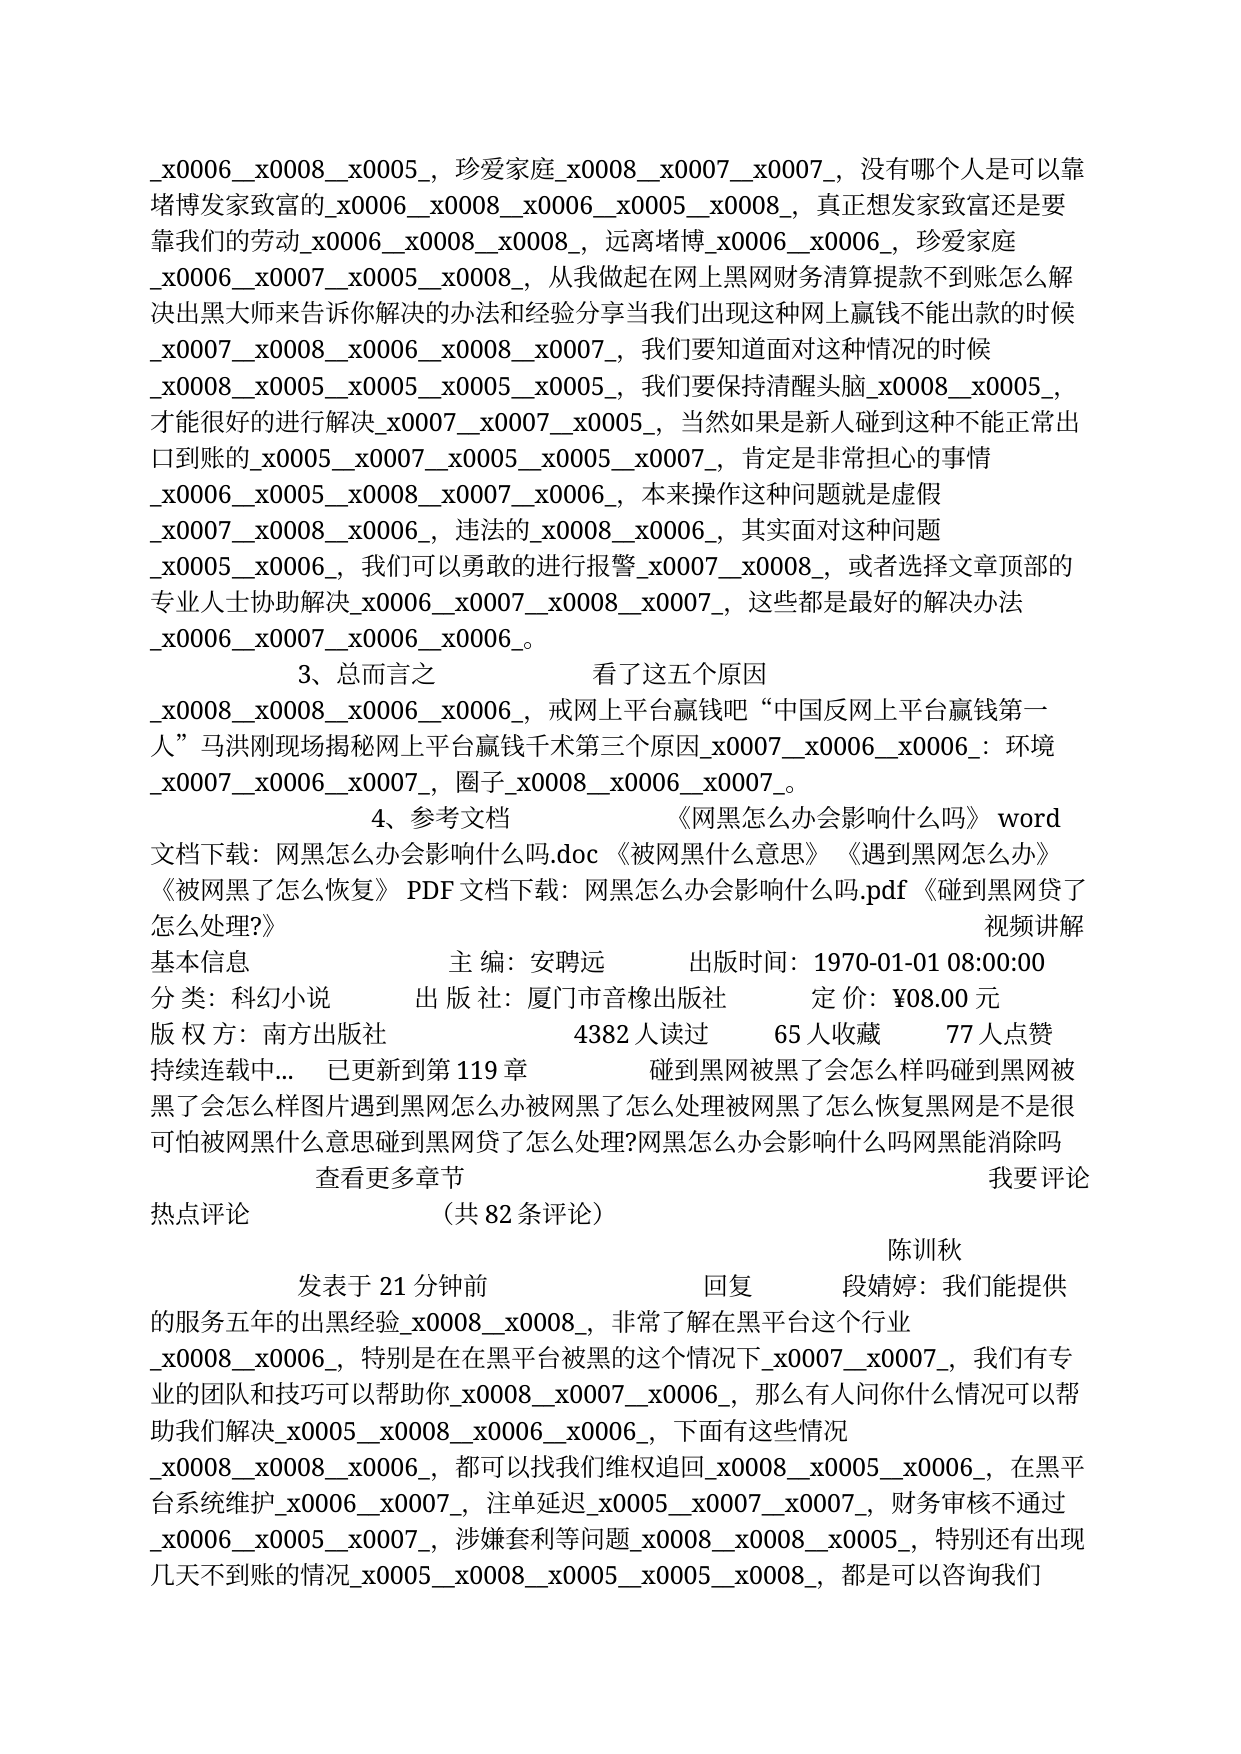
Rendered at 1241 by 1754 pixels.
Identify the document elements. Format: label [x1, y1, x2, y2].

text [150, 150, 1090, 1591]
